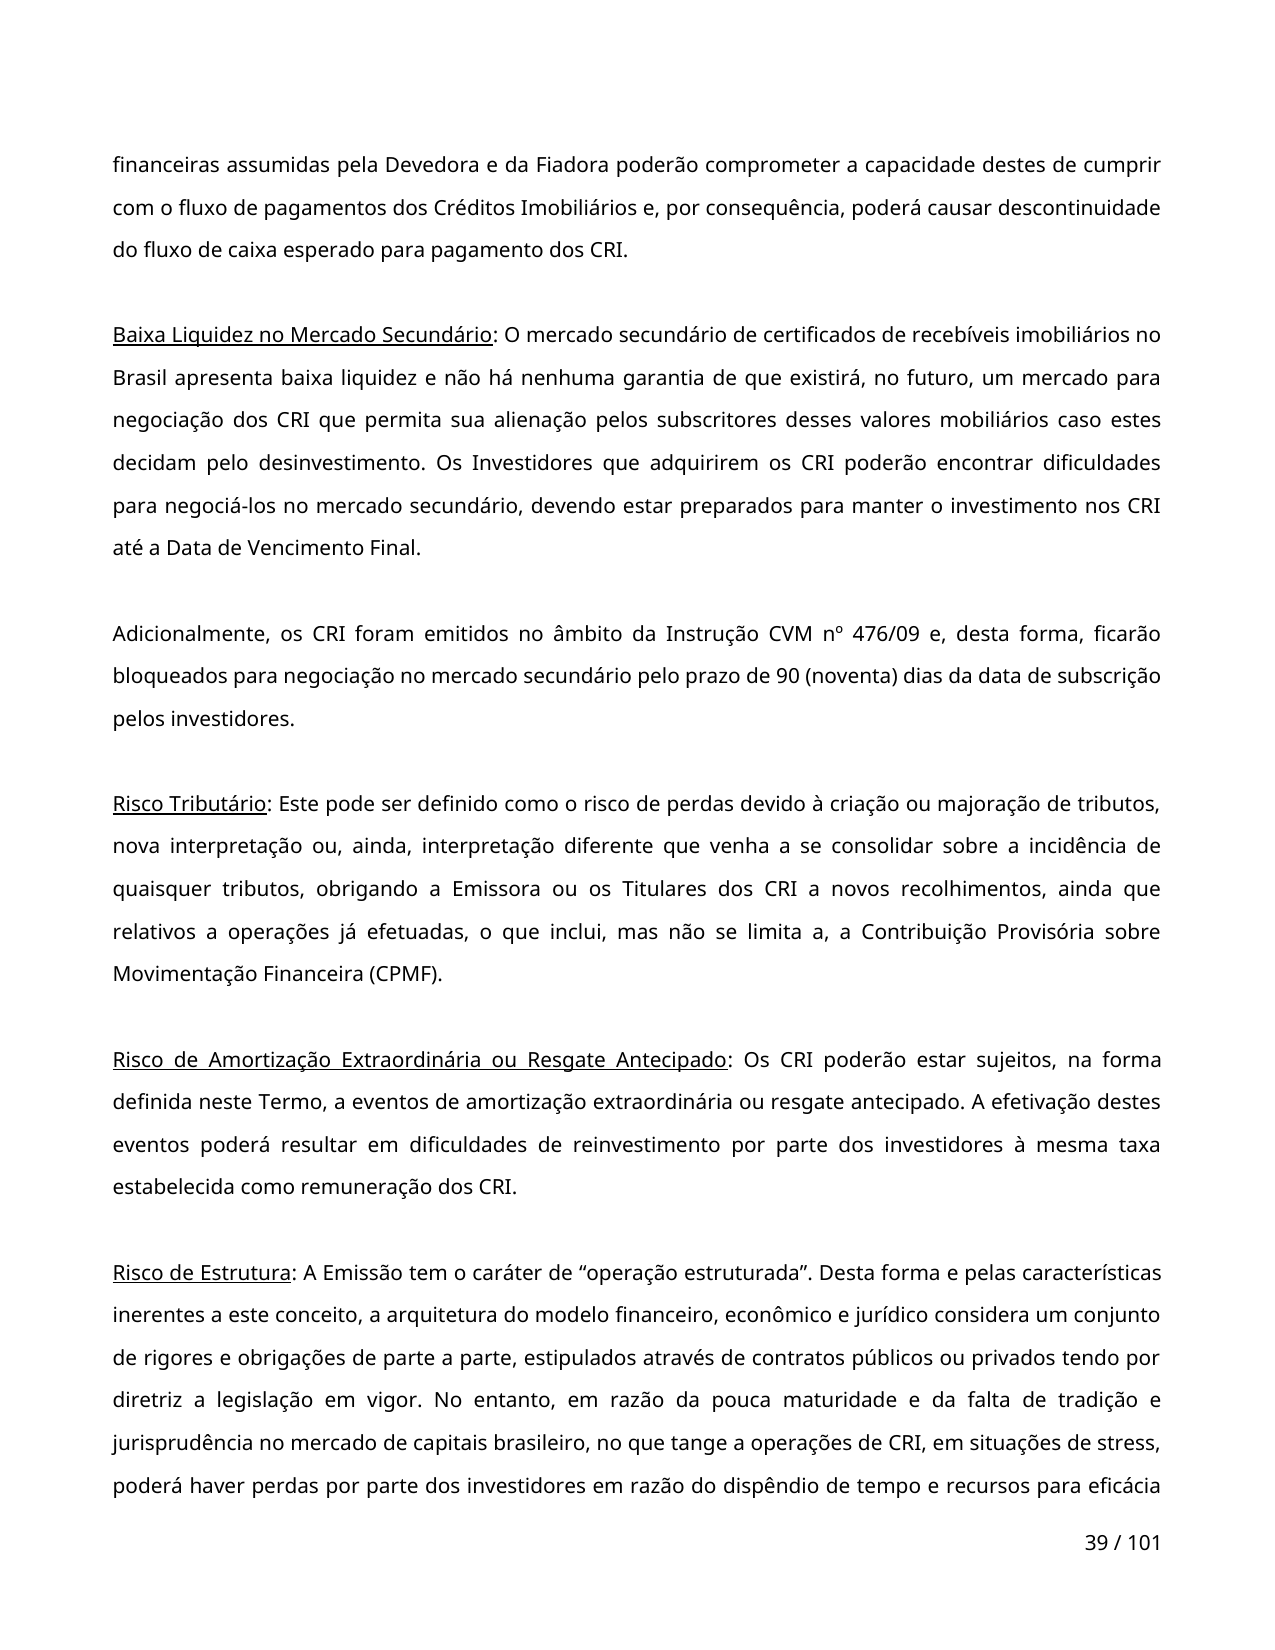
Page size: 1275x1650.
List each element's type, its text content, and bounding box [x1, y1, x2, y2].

text Risco de Amortização Extraordinária ou Resgate Antecipado: Os CRI poderão estar sujeitos, na forma definida neste Termo, a eventos de amortização extraordinária ou resgate antecipado. A efetivação destes eventos poderá resultar em dificuldades de reinvestimento por parte dos investidores à mesma taxa estabelecida como remuneração dos CRI. [112, 1045, 1162, 1201]
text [112, 1258, 1162, 1499]
text Baixa Liquidez no Mercado Secundário: O mercado secundário de certificados de recebíveis imobiliários no Brasil apresenta baixa liquidez e não há nenhuma garantia de que existirá, no futuro, um mercado para negociação dos CRI que permita sua alienação pelos subscritores desses valores mobiliários caso estes decidam pelo desinvestimento. Os Investidores que adquirirem os CRI poderão encontrar dificuldades para negociá-los no mercado secundário, devendo estar preparados para manter o investimento nos CRI até a Data de Vencimento Final. [112, 320, 1162, 562]
text Adicionalmente, os CRI foram emitidos no âmbito da Instrução CVM nº 476/09 e, desta forma, ficarão bloqueados para negociação no mercado secundário pelo prazo de 90 (noventa) dias da data de subscrição pelos investidores. [112, 619, 1162, 732]
text Risco Tributário: Este pode ser definido como o risco de perdas devido à criação ou majoração de tributos, nova interpretação ou, ainda, interpretação diferente que venha a se consolidar sobre a incidência de quaisquer tributos, obrigando a Emissora ou os Titulares dos CRI a novos recolhimentos, ainda que relativos a operações já efetuadas, o que inclui, mas não se limita a, a Contribuição Provisória sobre Movimentação Financeira (CPMF). [112, 789, 1162, 988]
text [112, 150, 1162, 264]
